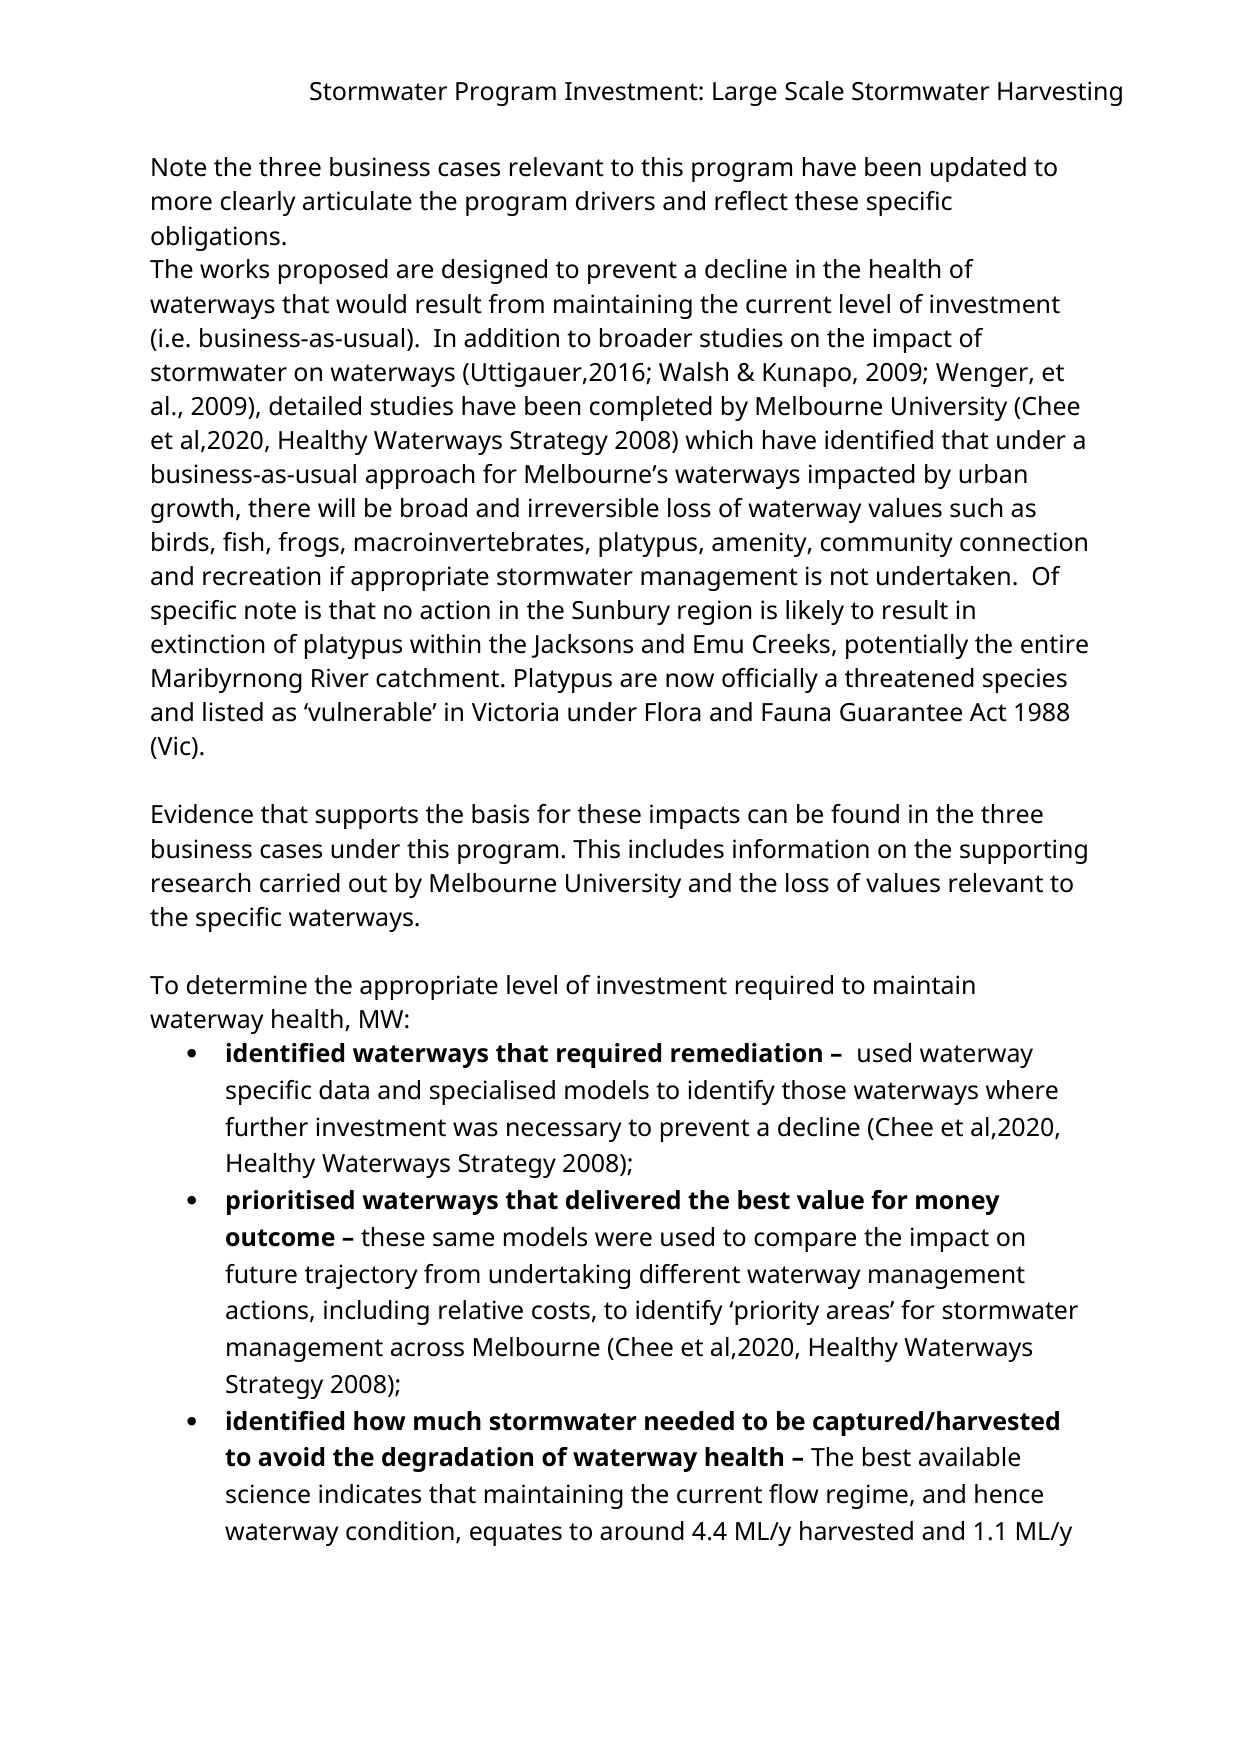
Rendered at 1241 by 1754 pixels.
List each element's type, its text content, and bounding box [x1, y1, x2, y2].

text The works proposed are designed to prevent a decline in the health of waterways that would result from maintaining the current level of investment (i.e. business-as-usual). In addition to broader studies on the impact of stormwater on waterways (Uttigauer,2016; Walsh & Kunapo, 2009; Wenger, et al., 2009), detailed studies have been completed by Melbourne University (Chee et al,2020, Healthy Waterways Strategy 2008) which have identified that under a business-as-usual approach for Melbourne’s waterways impacted by urban growth, there will be broad and irreversible loss of waterway values such as birds, fish, frogs, macroinvertebrates, platypus, amenity, community connection and recreation if appropriate stormwater management is not undertaken. Of specific note is that no action in the Sunbury region is likely to result in extinction of platypus within the Jacksons and Emu Creeks, potentially the entire Maribyrnong River catchment. Platypus are now officially a threatened species and listed as ‘vulnerable’ in Victoria under Flora and Fauna Guarantee Act 1988 (Vic). [150, 252, 1090, 763]
list prioritised waterways that delivered the best value for money outcome – these same models were used to compare the impact on future trajectory from undertaking different waterway management actions, including relative costs, to identify ‘priority areas’ for stormwater management across Melbourne (Chee et al,2020, Healthy Waterways Strategy 2008); [187, 1183, 1090, 1401]
text To determine the appropriate level of investment required to maintain waterway health, MW: [150, 967, 1090, 1036]
text Evidence that supports the basis for these impacts can be found in the three business cases under this program. This includes information on the supporting research carried out by Melbourne University and the loss of values relevant to the specific waterways. [150, 797, 1090, 933]
list identified waterways that required remediation – used waterway specific data and specialised models to identify those waterways where further investment was necessary to prevent a decline (Chee et al,2020, Healthy Waterways Strategy 2008); [187, 1036, 1090, 1180]
text Note the three business cases relevant to this program have been updated to more clearly articulate the program drivers and reflect these specific obligations. [150, 150, 1090, 252]
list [187, 1403, 1090, 1548]
